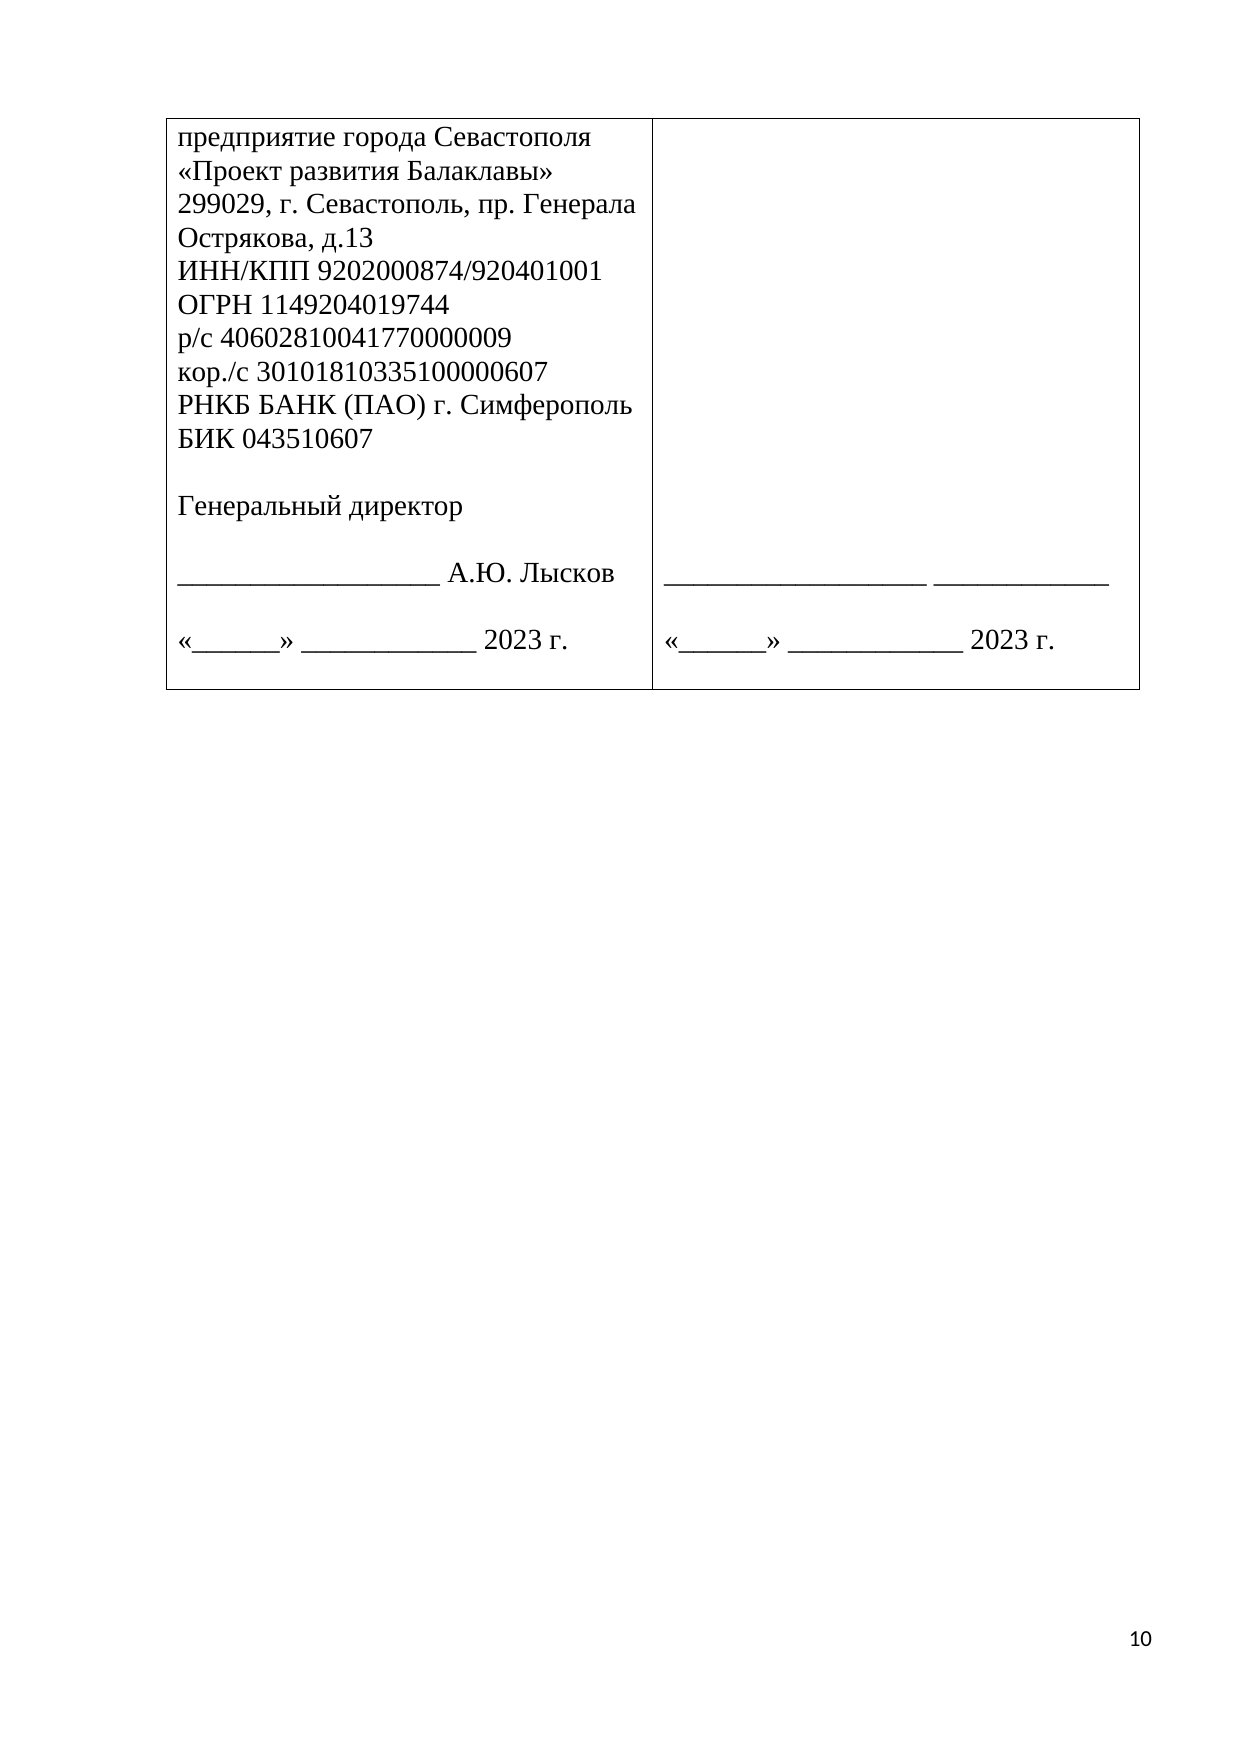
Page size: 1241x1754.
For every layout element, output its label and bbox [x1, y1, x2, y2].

table_cell [653, 119, 1139, 689]
table_cell [167, 119, 652, 689]
